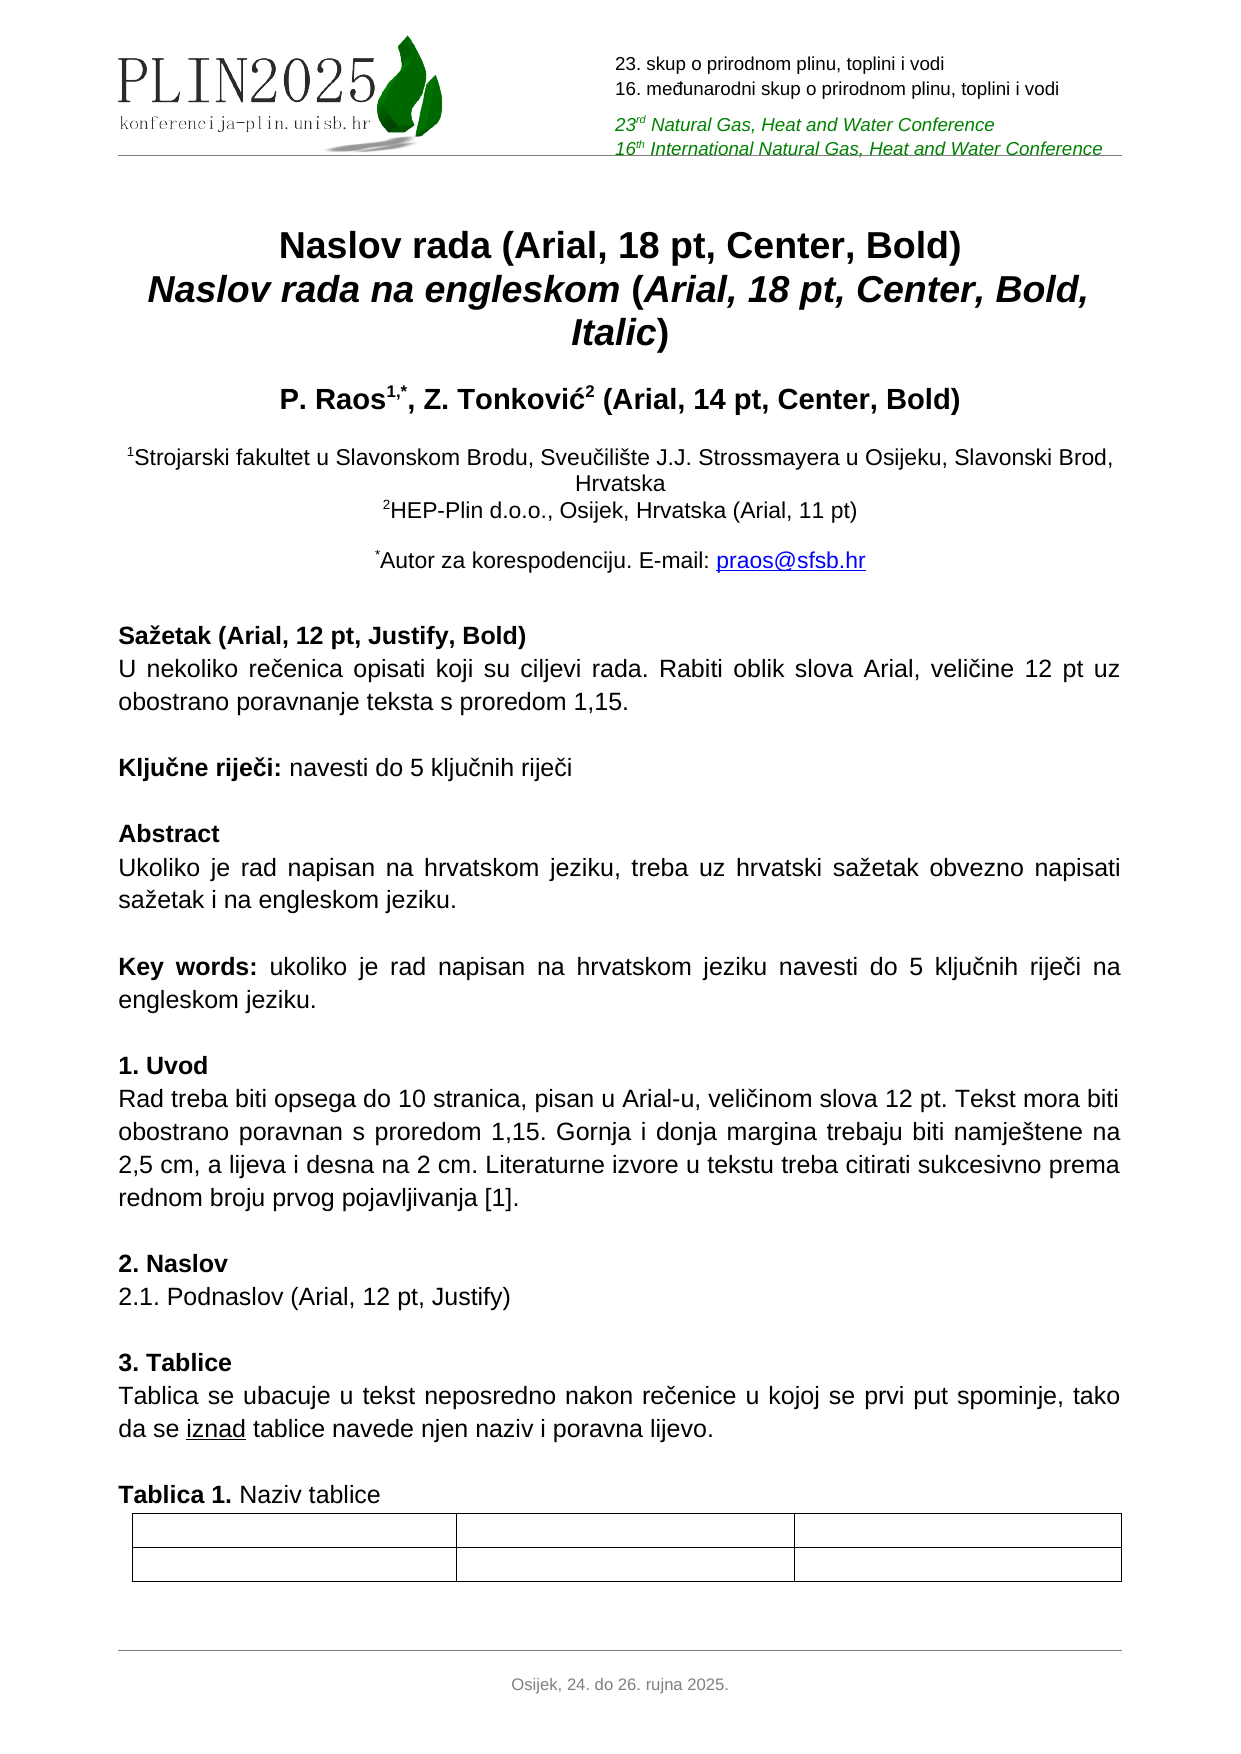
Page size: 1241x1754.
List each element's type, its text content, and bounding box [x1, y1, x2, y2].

text Ukoliko je rad napisan na hrvatskom jeziku, treba uz hrvatski sažetak obvezno napisati sažetak i na engleskom jeziku. [118, 852, 1122, 914]
text Rad treba biti opsega do 10 stranica, pisan u Arial-u, veličinom slova 12 pt. Tekst mora biti obostrano poravnan s proredom 1,15. Gornja i donja margina trebaju biti namještene na 2,5 cm, a lijeva i desna na 2 cm. Literaturne izvore u tekstu treba citirati sukcesivno prema rednom broju prvog pojavljivanja [1]. [118, 1084, 1122, 1211]
text Tablica 1. Naziv tablice [118, 1480, 1122, 1509]
table_header [457, 1514, 794, 1547]
text Abstract [118, 819, 1122, 848]
text U nekoliko rečenica opisati koji su ciljevi rada. Rabiti oblik slova Arial, veličine 12 pt uz obostrano poravnanje teksta s proredom 1,15. [118, 654, 1122, 716]
text Key words: ukoliko je rad napisan na hrvatskom jeziku navesti do 5 ključnih riječi na engleskom jeziku. [118, 952, 1122, 1013]
text Naslov rada na engleskom (Arial, 18 pt, Center, Bold, Italic) [118, 267, 1122, 353]
text 1. Uvod [118, 1051, 1122, 1079]
text Naslov rada (Arial, 18 pt, Center, Bold) [118, 224, 1122, 267]
text 1Strojarski fakultet u Slavonskom Brodu, Sveučilište J.J. Strossmayera u Osijeku, Slavonski Brod, Hrvatska [118, 444, 1122, 497]
table_cell [795, 1548, 1121, 1581]
table_cell [457, 1548, 794, 1581]
text P. Raos1,*, Z. Tonković2 (Arial, 14 pt, Center, Bold) [118, 382, 1122, 415]
text 2HEP-Plin d.o.o., Osijek, Hrvatska (Arial, 11 pt) [118, 497, 1122, 523]
text 3. Tablice [118, 1348, 1122, 1377]
text 2.1. Podnaslov (Arial, 12 pt, Justify) [118, 1282, 1122, 1311]
text 2. Naslov [118, 1249, 1122, 1277]
table_header [795, 1514, 1121, 1547]
table_header [133, 1514, 456, 1547]
table_cell [133, 1548, 456, 1581]
text Ključne riječi: navesti do 5 ključnih riječi [118, 753, 1122, 782]
text Sažetak (Arial, 12 pt, Justify, Bold) [118, 621, 1122, 650]
text *Autor za korespodenciju. E-mail: praos@sfsb.hr [118, 547, 1122, 573]
text Tablica se ubacuje u tekst neposredno nakon rečenice u kojoj se prvi put spominje, tako da se iznad tablice navede njen naziv i poravna lijevo. [118, 1381, 1122, 1443]
picture [118, 35, 450, 153]
